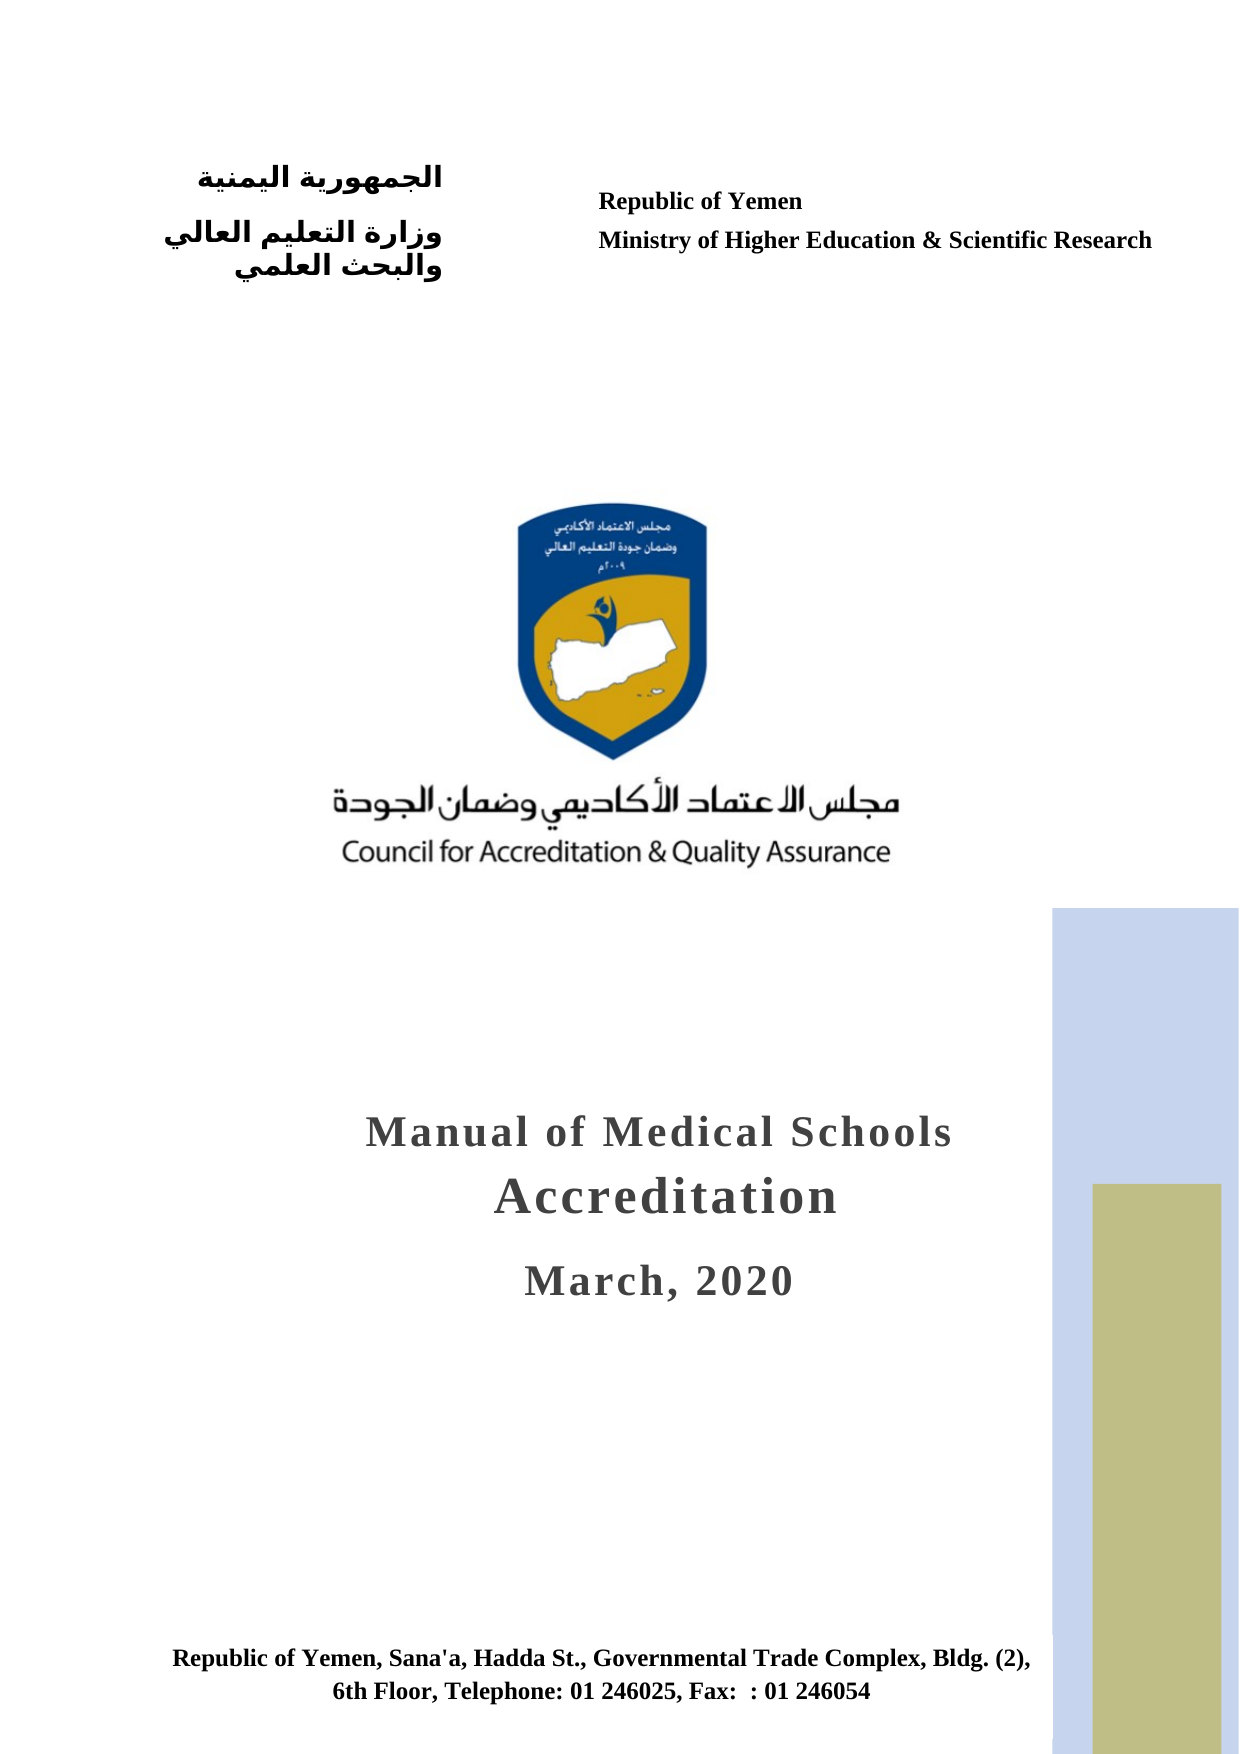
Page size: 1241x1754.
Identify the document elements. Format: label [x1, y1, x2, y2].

picture [298, 473, 971, 899]
